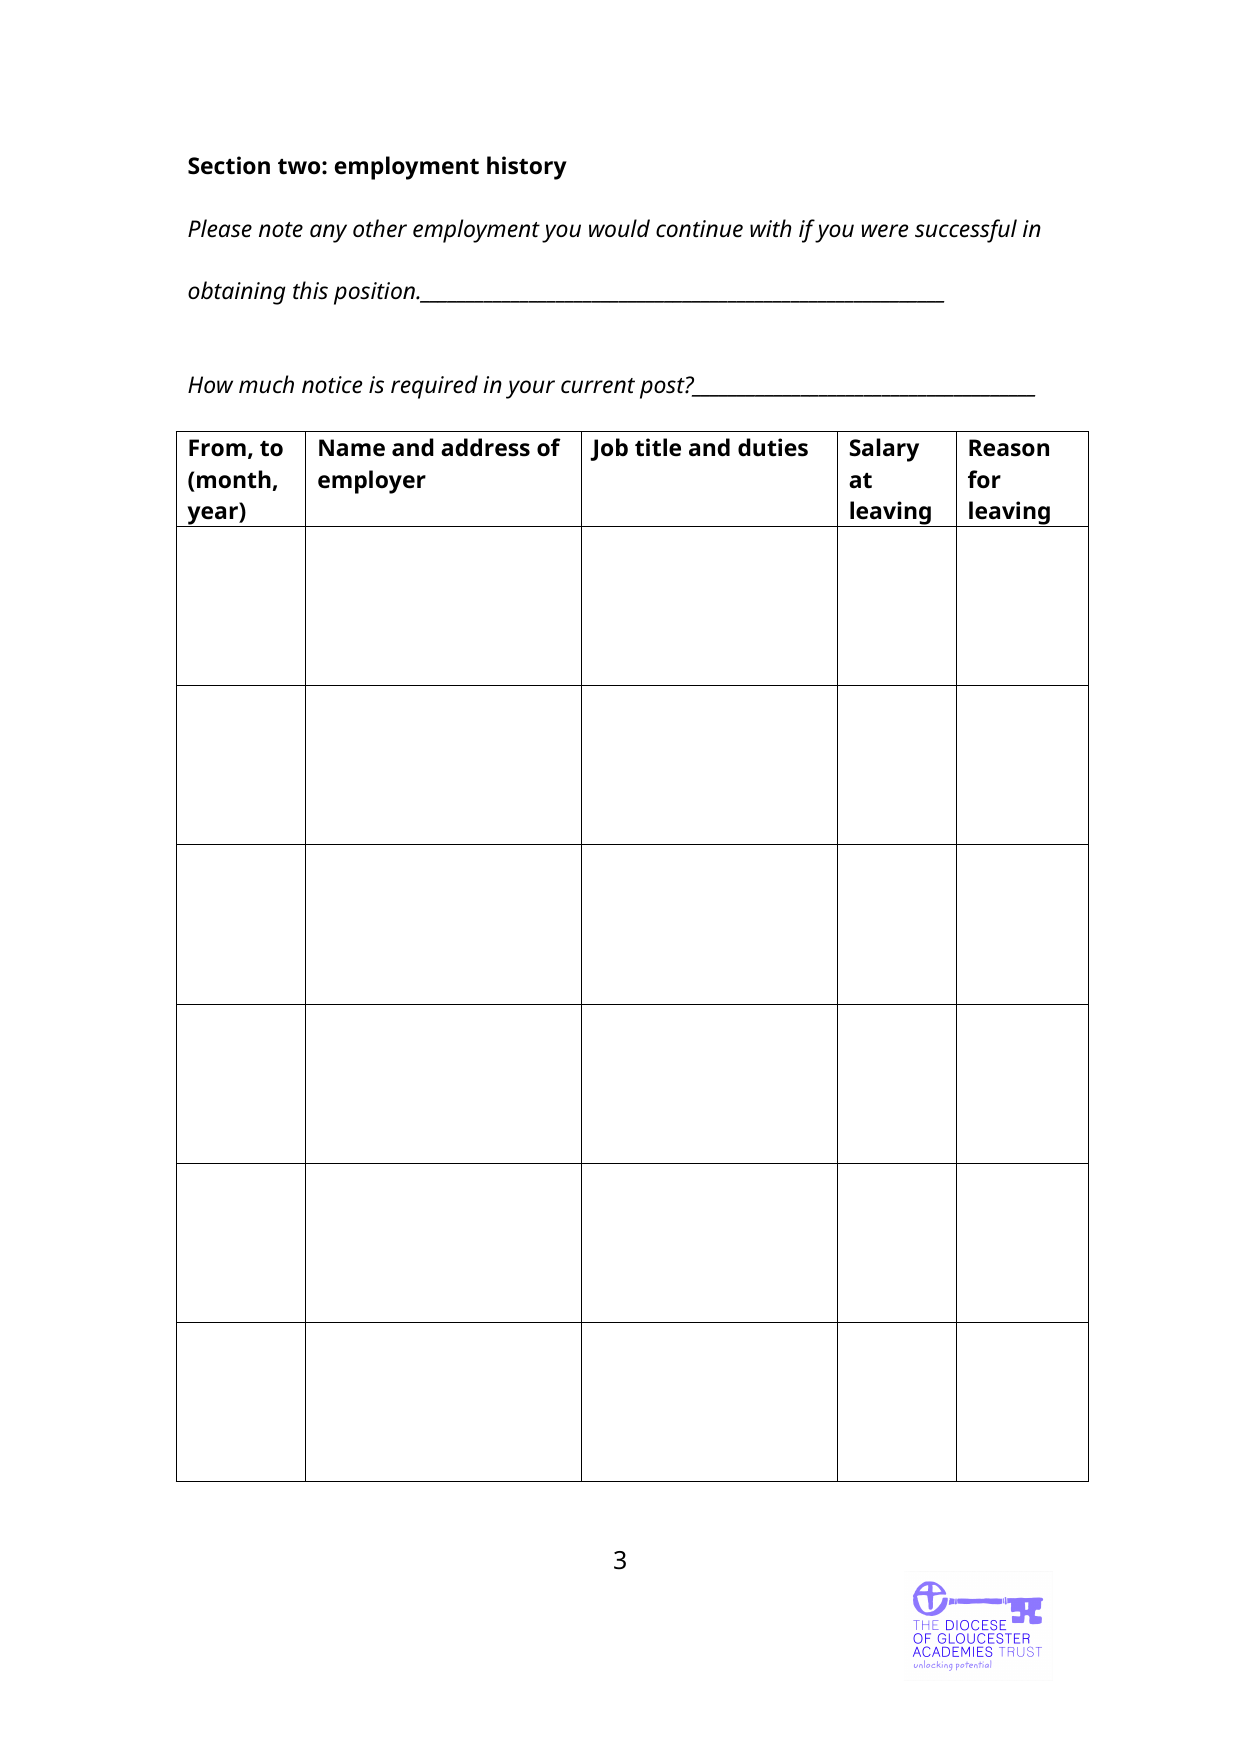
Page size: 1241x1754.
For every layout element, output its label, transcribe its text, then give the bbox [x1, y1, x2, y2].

table_cell [177, 686, 305, 844]
table_cell [582, 1323, 837, 1481]
table_cell [582, 1164, 837, 1322]
picture [903, 1571, 1053, 1681]
table_cell [177, 527, 305, 685]
table_header Reason for leaving [957, 432, 1088, 526]
text How much notice is required in your current post?______________________________________ [187, 369, 1053, 400]
table_cell [177, 845, 305, 1003]
table_cell [957, 845, 1088, 1003]
table_cell [582, 1005, 837, 1163]
text obtaining this position.__________________________________________________________ [187, 275, 1053, 306]
table_cell [177, 1005, 305, 1163]
table_header Job title and duties [582, 432, 837, 526]
table_cell [957, 1005, 1088, 1163]
table_cell [306, 527, 581, 685]
table_cell [177, 1164, 305, 1322]
text Section two: employment history [187, 150, 1053, 181]
table_cell [957, 686, 1088, 844]
table_cell [177, 1323, 305, 1481]
table_cell [306, 845, 581, 1003]
table_header Name and address of employer [306, 432, 581, 526]
table_cell [957, 1323, 1088, 1481]
table_cell [838, 845, 956, 1003]
table_cell [838, 1005, 956, 1163]
table_cell [838, 686, 956, 844]
table_cell [306, 1323, 581, 1481]
text Please note any other employment you would continue with if you were successful in [187, 212, 1053, 244]
table_cell [838, 1323, 956, 1481]
table_cell [306, 686, 581, 844]
table_cell [582, 845, 837, 1003]
table_header Salary at leaving [838, 432, 956, 526]
table_cell [957, 527, 1088, 685]
table_cell [306, 1005, 581, 1163]
table_cell [838, 527, 956, 685]
table_cell [957, 1164, 1088, 1322]
table_cell [306, 1164, 581, 1322]
table_header From, to (month, year) [177, 432, 305, 526]
table_cell [838, 1164, 956, 1322]
table_cell [582, 527, 837, 685]
table_cell [582, 686, 837, 844]
